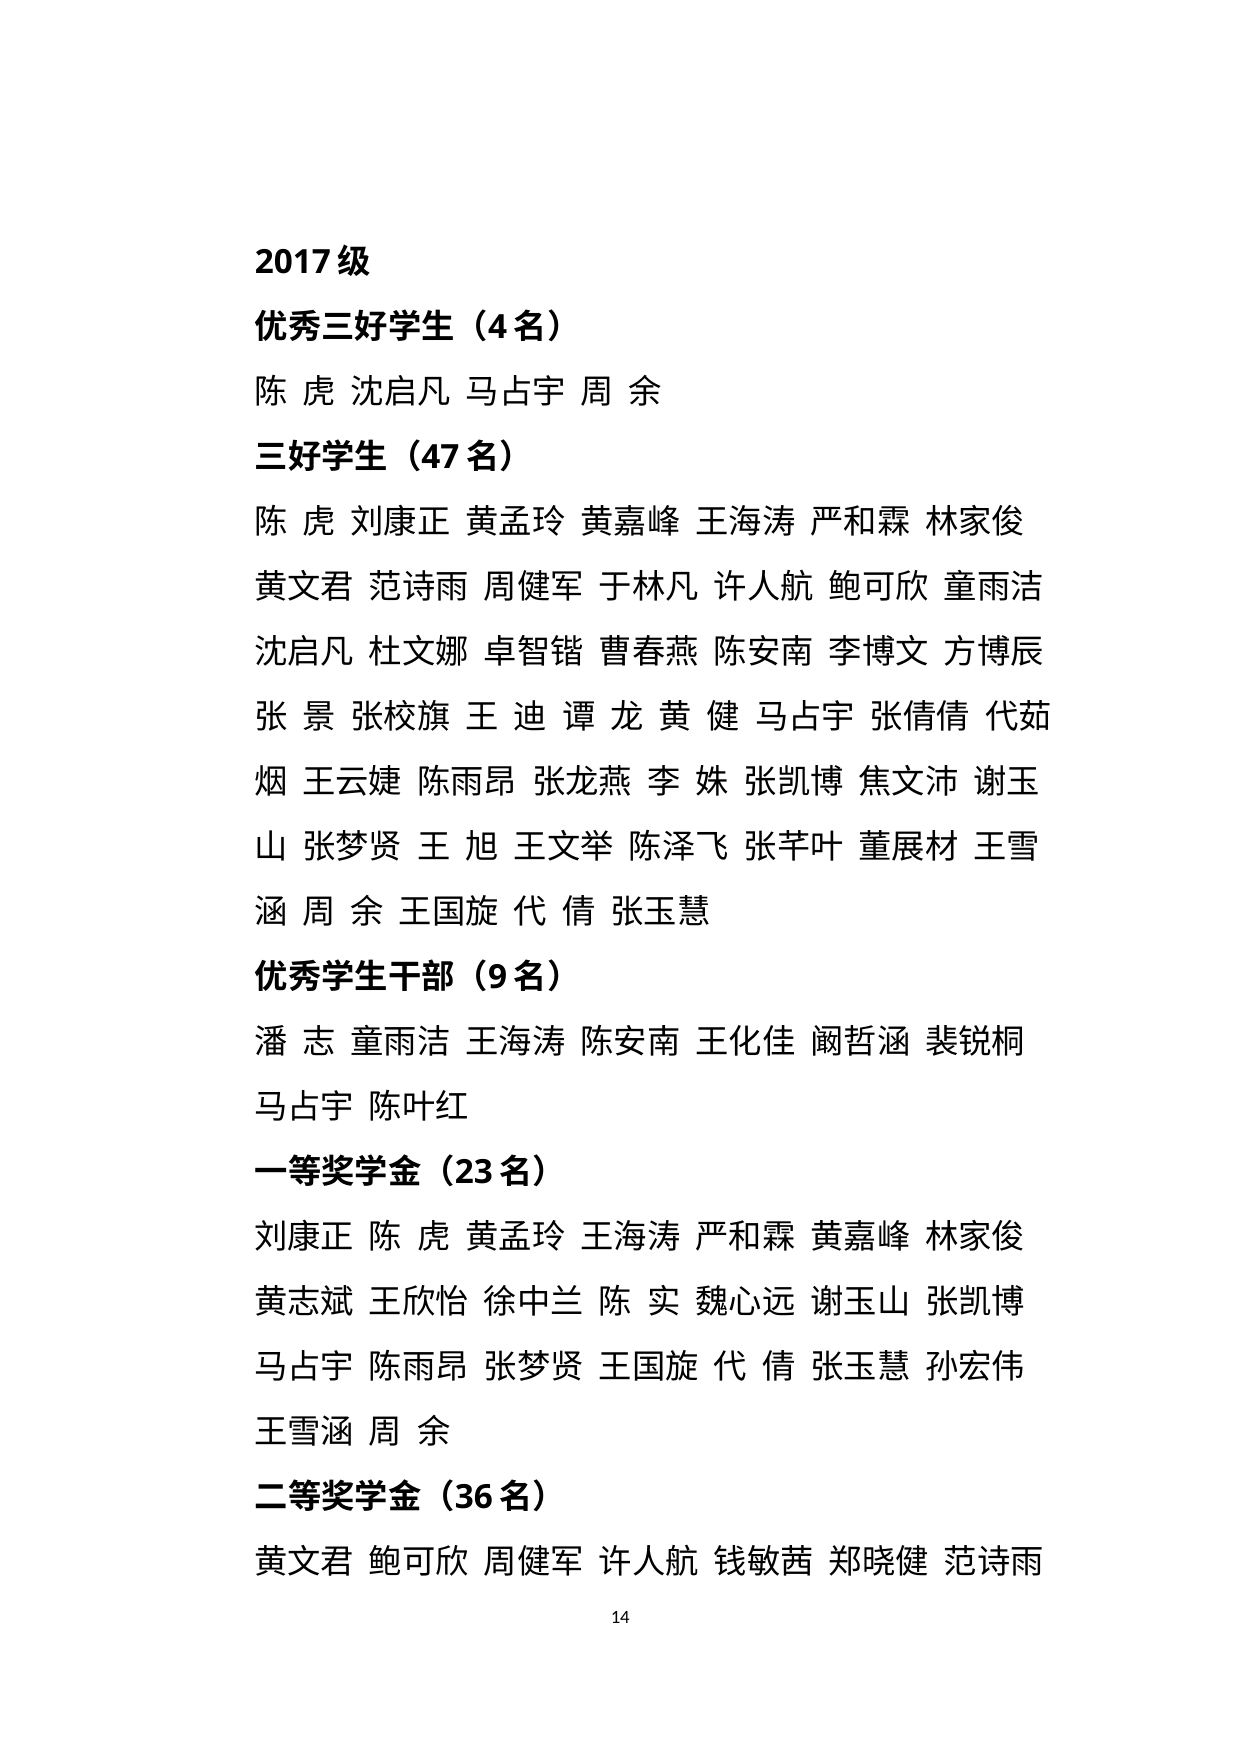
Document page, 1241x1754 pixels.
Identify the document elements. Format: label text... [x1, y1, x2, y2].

text 2017级 [187, 227, 1053, 292]
text 优秀学生干部（9名） [187, 942, 1053, 1007]
text 一等奖学金（23名） [187, 1137, 1053, 1202]
text 潘 志 童雨洁 王海涛 陈安南 王化佳 阚哲涵 裴锐桐 马占宇 陈叶红 [254, 1007, 1053, 1137]
text 三好学生（47名） [187, 422, 1053, 487]
text 二等奖学金（36名） [187, 1462, 1053, 1527]
text 陈 虎 刘康正 黄孟玲 黄嘉峰 王海涛 严和霖 林家俊 黄文君 范诗雨 周健军 于林凡 许人航 鲍可欣 童雨洁 沈启凡 杜文娜 卓智锴 曹春燕 陈安南 李博文 方博辰 张 景 张校旗 王 迪 谭 龙 黄 健 马占宇 张倩倩 代茹烟 王云婕 陈雨昂 张龙燕 李 姝 张凯博 焦文沛 谢玉山 张梦贤 王 旭 王文举 陈泽飞 张芊叶 董展材 王雪涵 周 余 王国旋 代 倩 张玉慧 [254, 487, 1053, 942]
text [254, 1527, 1053, 1592]
text 陈 虎 沈启凡 马占宇 周 余 [187, 357, 1053, 422]
text 优秀三好学生（4名） [187, 292, 1053, 357]
text 刘康正 陈 虎 黄孟玲 王海涛 严和霖 黄嘉峰 林家俊 黄志斌 王欣怡 徐中兰 陈 实 魏心远 谢玉山 张凯博 马占宇 陈雨昂 张梦贤 王国旋 代 倩 张玉慧 孙宏伟 王雪涵 周 余 [254, 1202, 1053, 1462]
